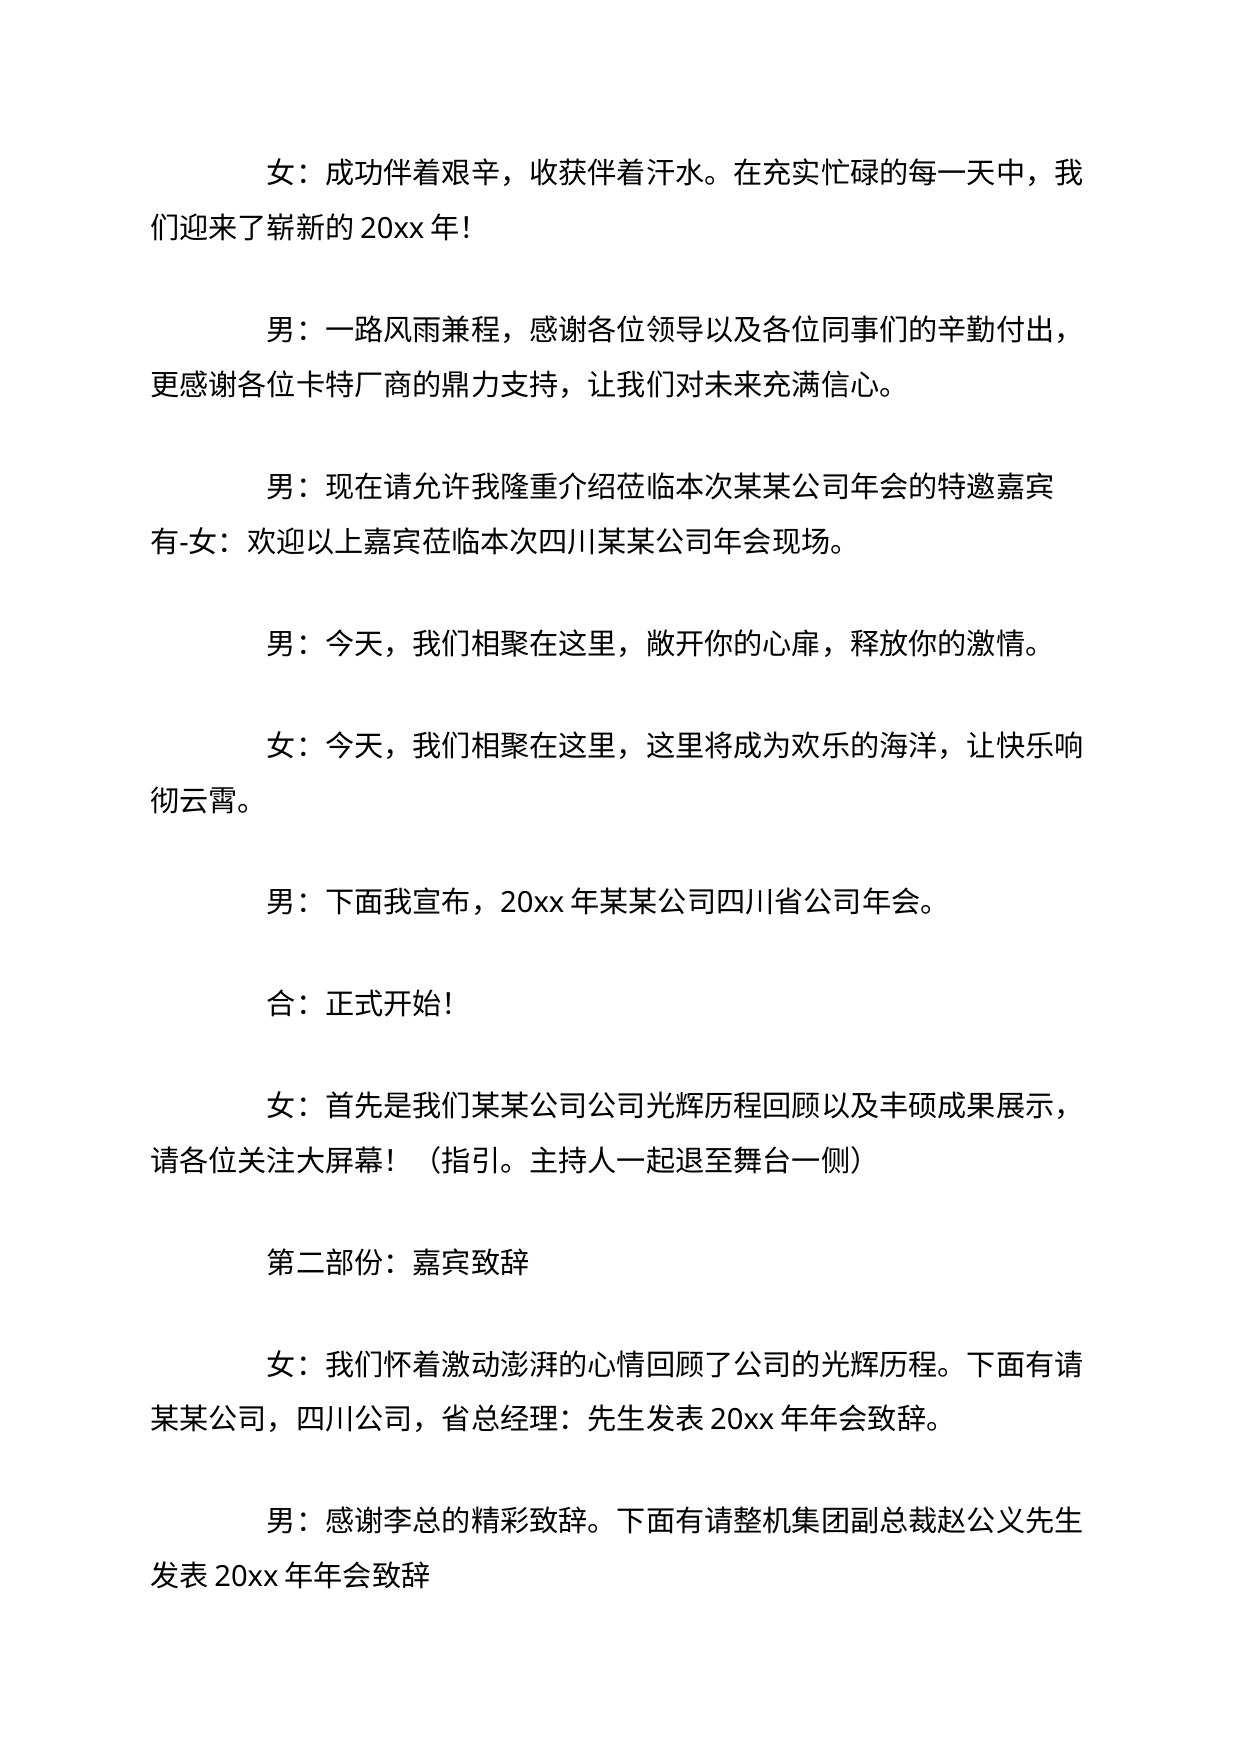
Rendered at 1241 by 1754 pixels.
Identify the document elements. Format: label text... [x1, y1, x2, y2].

text 女：今天，我们相聚在这里，这里将成为欢乐的海洋，让快乐响彻云霄。 [150, 722, 1090, 819]
text 合：正式开始！ [150, 981, 1090, 1023]
text 女：我们怀着激动澎湃的心情回顾了公司的光辉历程。下面有请某某公司，四川公司，省总经理：先生发表20xx年年会致辞。 [150, 1341, 1090, 1438]
text 男：今天，我们相聚在这里，敞开你的心扉，释放你的激情。 [150, 620, 1090, 663]
text 男：感谢李总的精彩致辞。下面有请整机集团副总裁赵公义先生发表20xx年年会致辞 [150, 1498, 1090, 1595]
text 女：成功伴着艰辛，收获伴着汗水。在充实忙碌的每一天中，我们迎来了崭新的20xx年！ [150, 150, 1090, 247]
text 男：现在请允许我隆重介绍莅临本次某某公司年会的特邀嘉宾有-女：欢迎以上嘉宾莅临本次四川某某公司年会现场。 [150, 463, 1090, 561]
text 男：下面我宣布，20xx年某某公司四川省公司年会。 [150, 879, 1090, 921]
text 男：一路风雨兼程，感谢各位领导以及各位同事们的辛勤付出，更感谢各位卡特厂商的鼎力支持，让我们对未来充满信心。 [150, 307, 1090, 404]
text 女：首先是我们某某公司公司光辉历程回顾以及丰硕成果展示，请各位关注大屏幕！（指引。主持人一起退至舞台一侧） [150, 1083, 1090, 1180]
text 第二部份：嘉宾致辞 [150, 1239, 1090, 1282]
